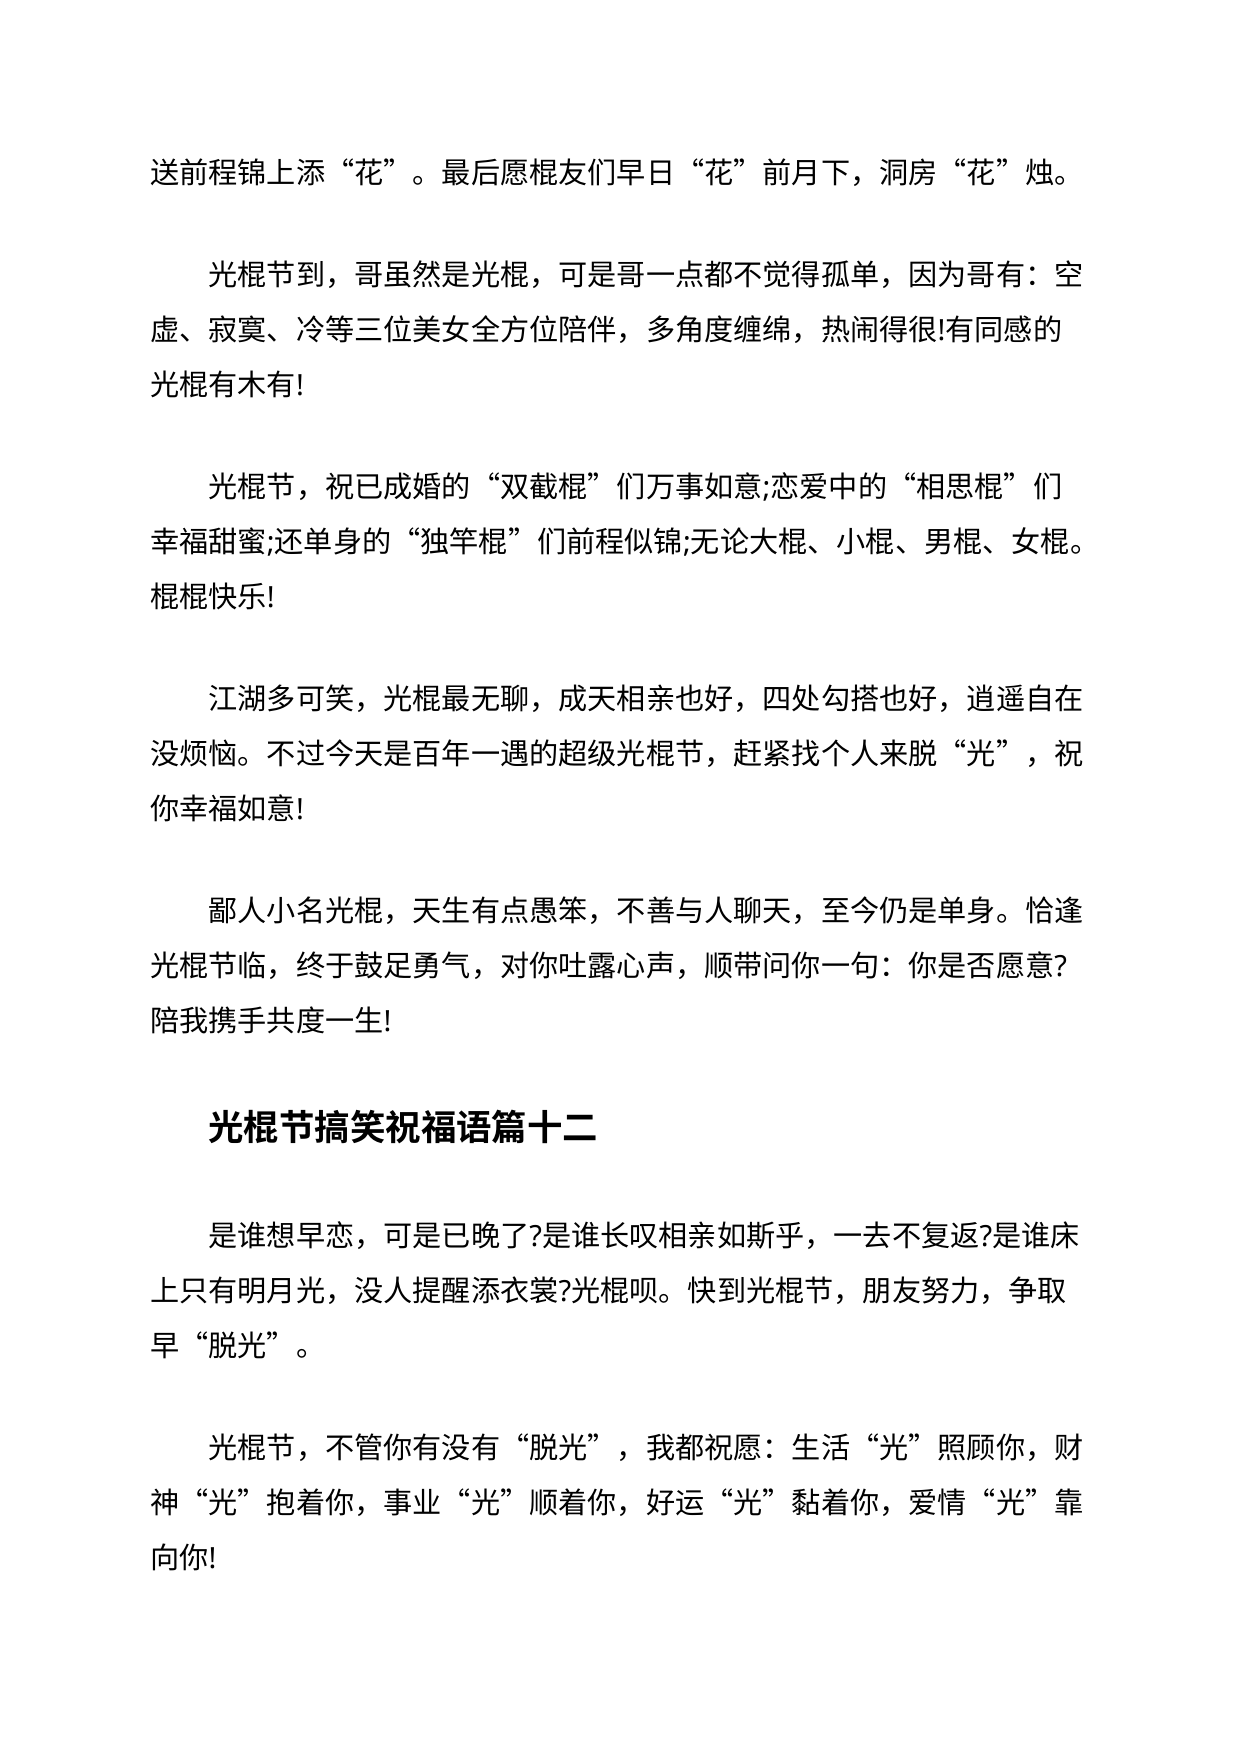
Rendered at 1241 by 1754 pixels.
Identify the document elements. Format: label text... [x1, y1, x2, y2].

text 鄙人小名光棍，天生有点愚笨，不善与人聊天，至今仍是单身。恰逢光棍节临，终于鼓足勇气，对你吐露心声，顺带问你一句：你是否愿意?陪我携手共度一生! [150, 887, 1090, 1040]
text 江湖多可笑，光棍最无聊，成天相亲也好，四处勾搭也好，逍遥自在没烦恼。不过今天是百年一遇的超级光棍节，赶紧找个人来脱“光”，祝你幸福如意! [150, 676, 1090, 828]
text 光棍节，不管你有没有“脱光”，我都祝愿：生活“光”照顾你，财神“光”抱着你，事业“光”顺着你，好运“光”黏着你，爱情“光”靠向你! [150, 1424, 1090, 1577]
text 光棍节，祝已成婚的“双截棍”们万事如意;恋爱中的“相思棍”们幸福甜蜜;还单身的“独竿棍”们前程似锦;无论大棍、小棍、男棍、女棍。棍棍快乐! [150, 464, 1090, 616]
text 光棍节搞笑祝福语篇十二 [150, 1099, 1090, 1151]
text 是谁想早恋，可是已晚了?是谁长叹相亲如斯乎，一去不复返?是谁床上只有明月光，没人提醒添衣裳?光棍呗。快到光棍节，朋友努力，争取早“脱光”。 [150, 1213, 1090, 1365]
text 光棍节到，哥虽然是光棍，可是哥一点都不觉得孤单，因为哥有：空虚、寂寞、冷等三位美女全方位陪伴，多角度缠绵，热闹得很!有同感的光棍有木有! [150, 252, 1090, 404]
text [150, 150, 1090, 192]
